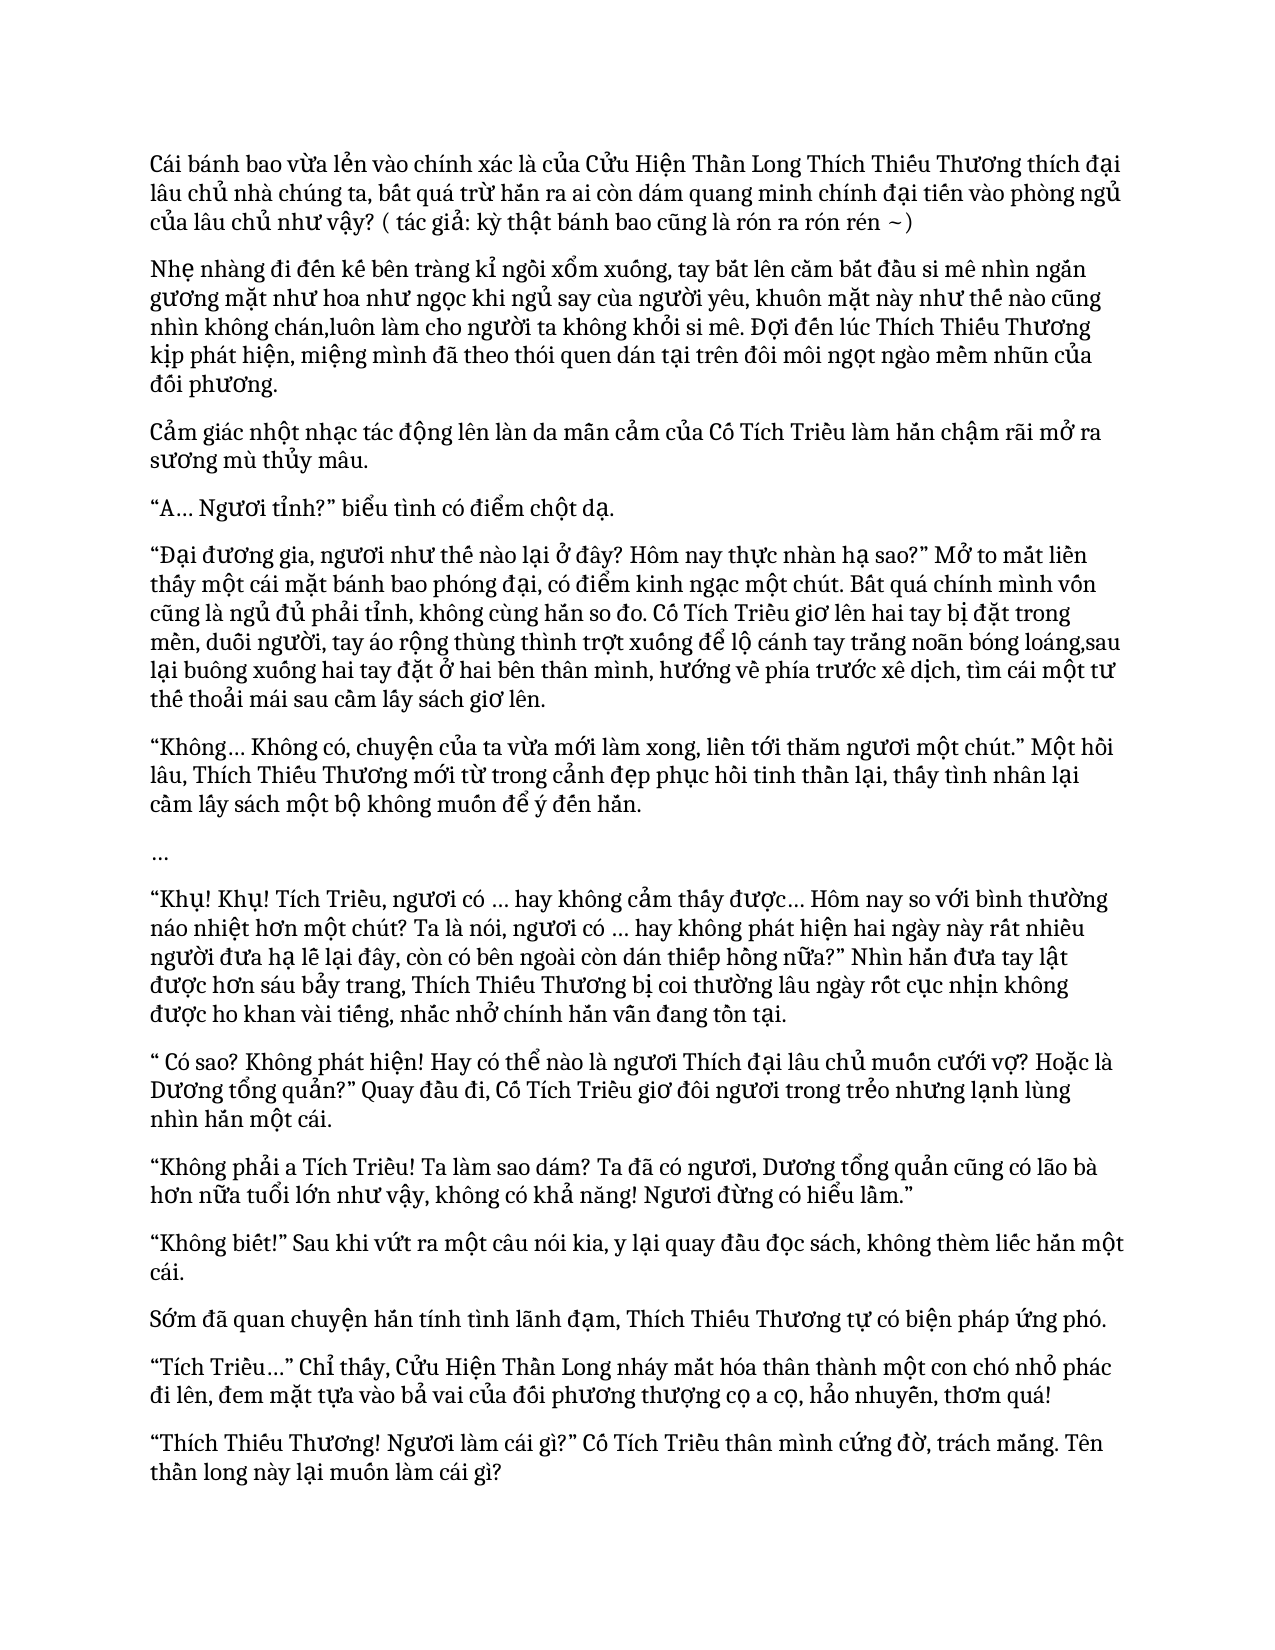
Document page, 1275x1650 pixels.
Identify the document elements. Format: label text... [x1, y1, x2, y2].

text “ Có sao? Không phát hiện! Hay có thể nào là ngươi Thích đại lâu chủ muốn cưới vợ? Hoặc là Dương tổng quản?” Quay đầu đi, Cố Tích Triều giơ đôi ngươi trong trẻo nhưng lạnh lùng nhìn hắn một cái. [150, 1047, 1125, 1134]
text “Đại đương gia, ngươi như thế nào lại ở đây? Hôm nay thực nhàn hạ sao?” Mở to mắt liền thấy một cái mặt bánh bao phóng đại, có điểm kinh ngạc một chút. Bất quá chính mình vốn cũng là ngủ đủ phải tỉnh, không cùng hắn so đo. Cố Tích Triều giơ lên hai tay bị đặt trong mền, duỗi người, tay áo rộng thùng thình trợt xuống để lộ cánh tay trắng noãn bóng loáng,sau lại buông xuống hai tay đặt ở hai bên thân mình, hướng về phía trước xê dịch, tìm cái một tư thế thoải mái sau cầm lấy sách giơ lên. [150, 541, 1125, 714]
text … [150, 837, 1125, 866]
text “Khụ! Khụ! Tích Triều, ngươi có … hay không cảm thấy được… Hôm nay so với bình thường náo nhiệt hơn một chút? Ta là nói, ngươi có … hay không phát hiện hai ngày này rất nhiều người đưa hạ lễ lại đây, còn có bên ngoài còn dán thiếp hồng nữa?” Nhìn hắn đưa tay lật được hơn sáu bảy trang, Thích Thiếu Thương bị coi thường lâu ngày rốt cục nhịn không được ho khan vài tiếng, nhắc nhở chính hắn vẫn đang tồn tại. [150, 885, 1125, 1029]
text Sớm đã quan chuyện hắn tính tình lãnh đạm, Thích Thiếu Thương tự có biện pháp ứng phó. [150, 1305, 1125, 1334]
text Cái bánh bao vừa lẻn vào chính xác là của Cửu Hiện Thần Long Thích Thiếu Thương thích đại lâu chủ nhà chúng ta, bất quá trừ hắn ra ai còn dám quang minh chính đại tiến vào phòng ngủ của lâu chủ như vậy? ( tác giả: kỳ thật bánh bao cũng là rón ra rón rén ~) [150, 150, 1125, 236]
text “Không phải a Tích Triều! Ta làm sao dám? Ta đã có ngươi, Dương tổng quản cũng có lão bà hơn nữa tuổi lớn như vậy, không có khả năng! Ngươi đừng có hiểu lầm.” [150, 1152, 1125, 1210]
text “Thích Thiếu Thương! Ngươi làm cái gì?” Cố Tích Triều thân mình cứng đờ, trách mắng. Tên thần long này lại muốn làm cái gì? [150, 1429, 1125, 1486]
text “Tích Triều…” Chỉ thấy, Cửu Hiện Thần Long nháy mắt hóa thân thành một con chó nhỏ phác đi lên, đem mặt tựa vào bả vai của đối phương thượng cọ a cọ, hảo nhuyễn, thơm quá! [150, 1352, 1125, 1410]
text Nhẹ nhàng đi đến kế bên tràng kỉ ngồi xổm xuống, tay bắt lên cằm bắt đầu si mê nhìn ngắn gương mặt như hoa như ngọc khi ngủ say cùa người yêu, khuôn mặt này như thế nào cũng nhìn không chán,luôn làm cho người ta không khỏi si mê. Đợi đến lúc Thích Thiếu Thương kịp phát hiện, miệng mình đã theo thói quen dán tại trên đôi môi ngọt ngào mềm nhũn của đối phương. [150, 255, 1125, 399]
text “Không… Không có, chuyện của ta vừa mới làm xong, liền tới thăm ngươi một chút.” Một hồi lâu, Thích Thiếu Thương mới từ trong cảnh đẹp phục hồi tinh thần lại, thấy tình nhân lại cầm lấy sách một bộ không muốn để ý đến hắn. [150, 732, 1125, 819]
text “A… Ngươi tỉnh?” biểu tình có điểm chột dạ. [150, 494, 1125, 522]
text “Không biết!” Sau khi vứt ra một câu nói kia, y lại quay đầu đọc sách, không thèm liếc hắn một cái. [150, 1229, 1125, 1286]
text Cảm giác nhột nhạc tác động lên làn da mẫn cảm của Cố Tích Triều làm hắn chậm rãi mở ra sương mù thủy mâu. [150, 417, 1125, 475]
